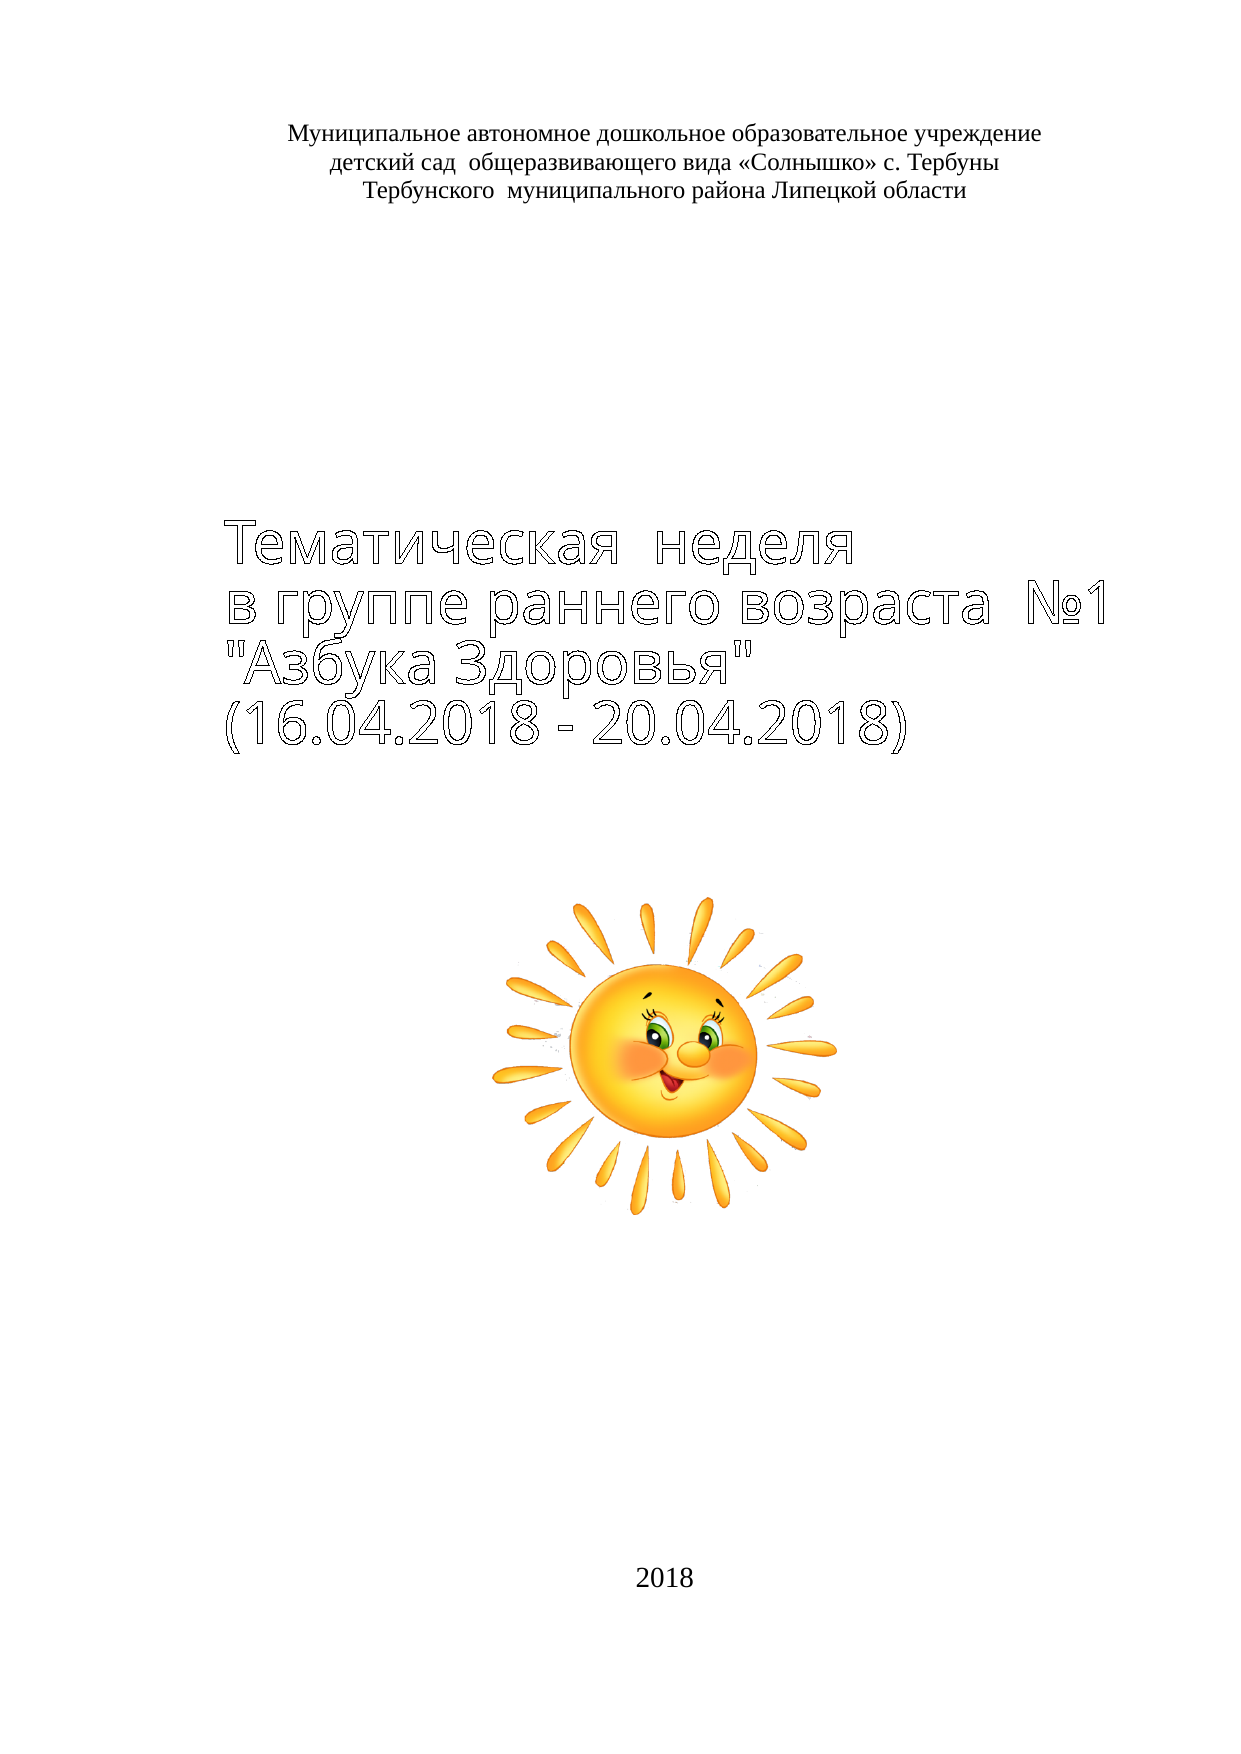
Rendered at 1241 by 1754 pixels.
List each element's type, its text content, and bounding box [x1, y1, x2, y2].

text 2018 [177, 1560, 1152, 1593]
text детский сад общеразвивающего вида «Солнышко» с. Тербуны [177, 147, 1152, 176]
text Тербунского муниципального района Липецкой области [177, 176, 1152, 204]
text Муниципальное автономное дошкольное образовательное учреждение [177, 118, 1152, 147]
picture [492, 897, 837, 1215]
